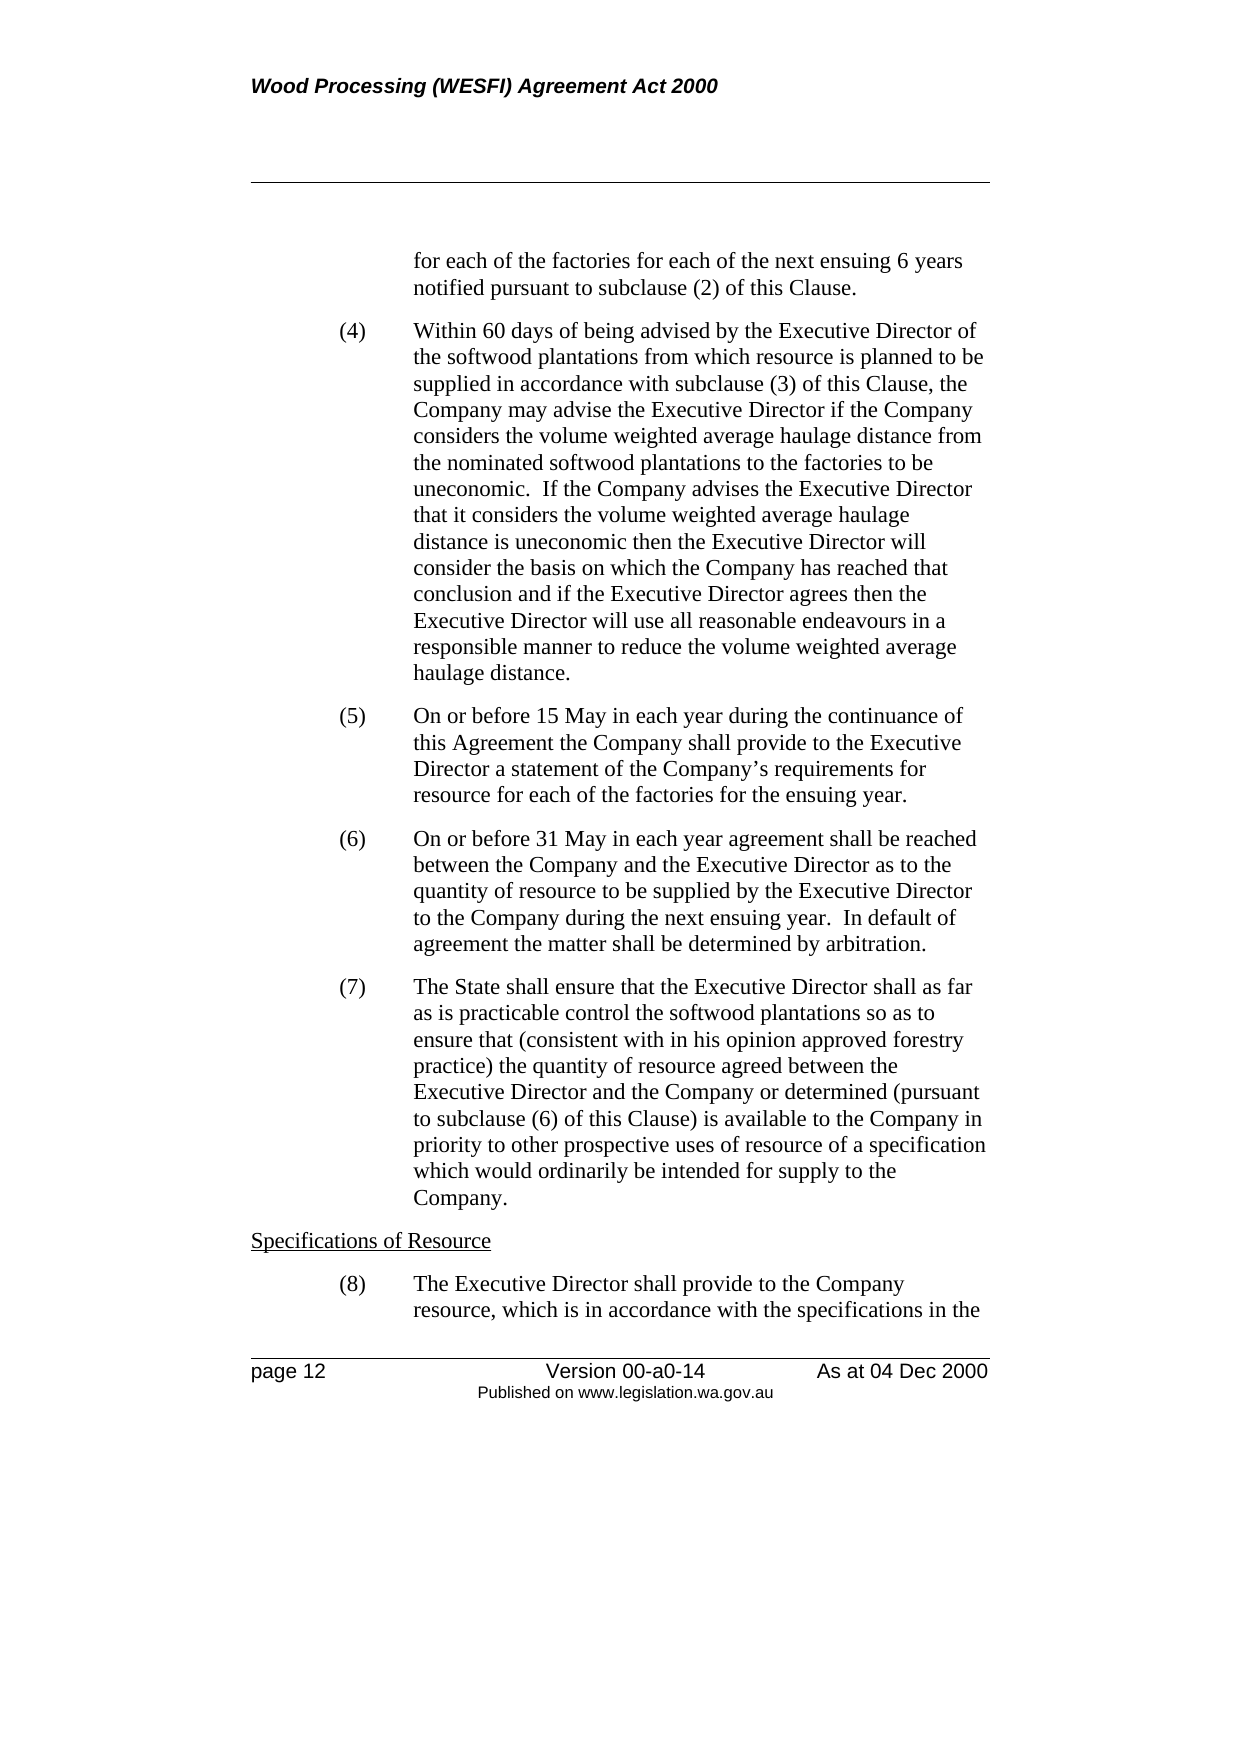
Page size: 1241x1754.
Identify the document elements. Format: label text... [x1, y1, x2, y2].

text (7) The State shall ensure that the Executive Director shall as far as is practicable control the softwood plantations so as to ensure that (consistent with in his opinion approved forestry practice) the quantity of resource agreed between the Executive Director and the Company or determined (pursuant to subclause (6) of this Clause) is available to the Company in priority to other prospective uses of resource of a specification which would ordinarily be intended for supply to the Company. [251, 973, 990, 1210]
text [251, 1270, 990, 1323]
text Specifications of Resource [251, 1227, 990, 1253]
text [251, 247, 990, 300]
text (5) On or before 15 May in each year during the continuance of this Agreement the Company shall provide to the Executive Director a statement of the Company’s requirements for resource for each of the factories for the ensuing year. [251, 702, 990, 808]
text (4) Within 60 days of being advised by the Executive Director of the softwood plantations from which resource is planned to be supplied in accordance with subclause (3) of this Clause, the Company may advise the Executive Director if the Company considers the volume weighted average haulage distance from the nominated softwood plantations to the factories to be uneconomic. If the Company advises the Executive Director that it considers the volume weighted average haulage distance is uneconomic then the Executive Director will consider the basis on which the Company has reached that conclusion and if the Executive Director agrees then the Executive Director will use all reasonable endeavours in a responsible manner to reduce the volume weighted average haulage distance. [251, 317, 990, 686]
text (6) On or before 31 May in each year agreement shall be reached between the Company and the Executive Director as to the quantity of resource to be supplied by the Executive Director to the Company during the next ensuing year. In default of agreement the matter shall be determined by arbitration. [251, 824, 990, 956]
